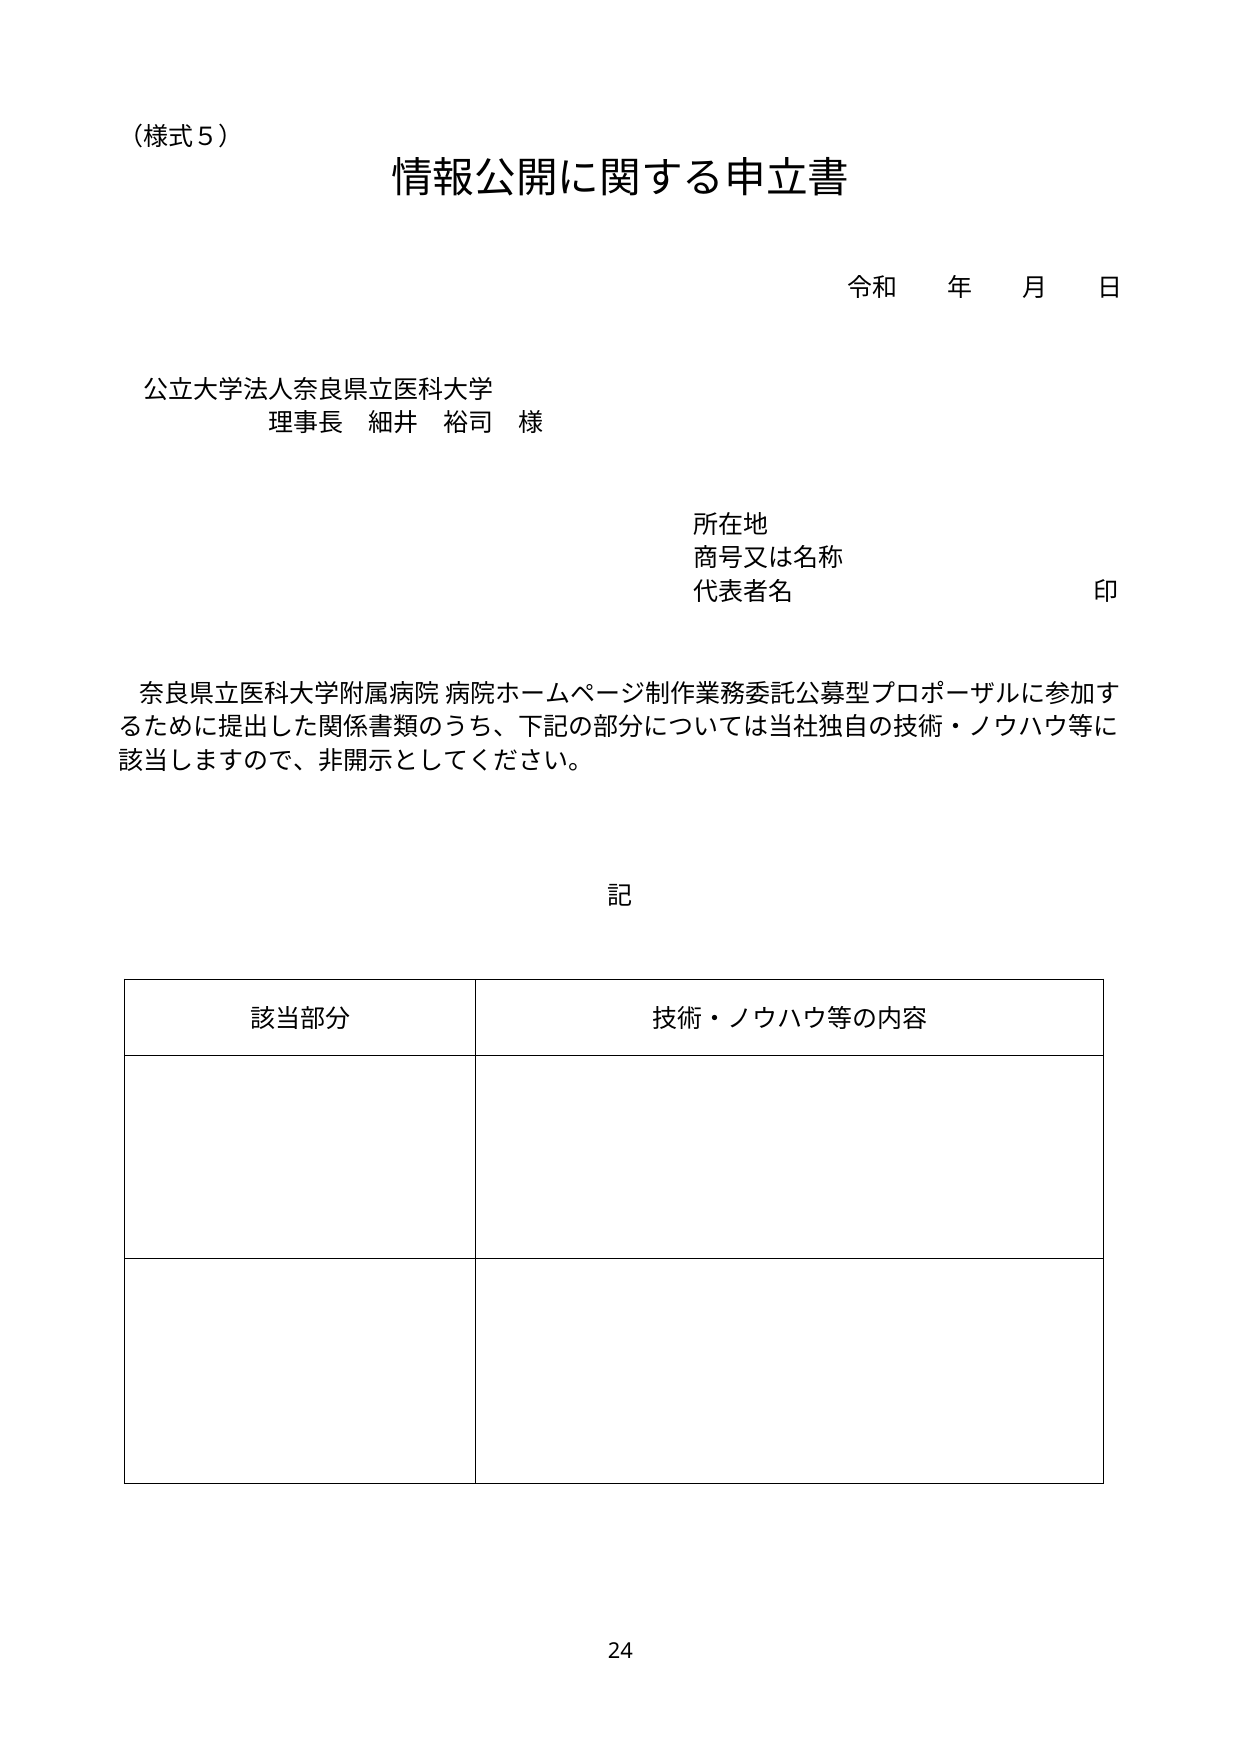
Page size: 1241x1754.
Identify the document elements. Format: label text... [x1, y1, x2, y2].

text 理事長 細井 裕司 様 [118, 405, 1122, 438]
table_cell [476, 1259, 1103, 1482]
text （様式５） [118, 118, 1122, 152]
text 代表者名 印 [118, 573, 1122, 607]
table_cell [476, 1056, 1103, 1257]
text 記 [118, 877, 1122, 911]
text 情報公開に関する申立書 [118, 152, 1122, 202]
text 公立大学法人奈良県立医科大学 [118, 371, 1122, 405]
table_header 技術・ノウハウ等の内容 [476, 980, 1103, 1055]
text 奈良県立医科大学附属病院 病院ホームページ制作業務委託公募型プロポーザルに参加するために提出した関係書類のうち、下記の部分については当社独自の技術・ノウハウ等に該当しますので、非開示としてください。 [118, 675, 1123, 776]
text 商号又は名称 [118, 540, 1122, 573]
text 所在地 [118, 506, 1122, 540]
table_header 該当部分 [125, 980, 475, 1055]
table_cell [125, 1056, 475, 1257]
table_cell [125, 1259, 475, 1482]
text 令和 年 月 日 [118, 270, 1122, 303]
